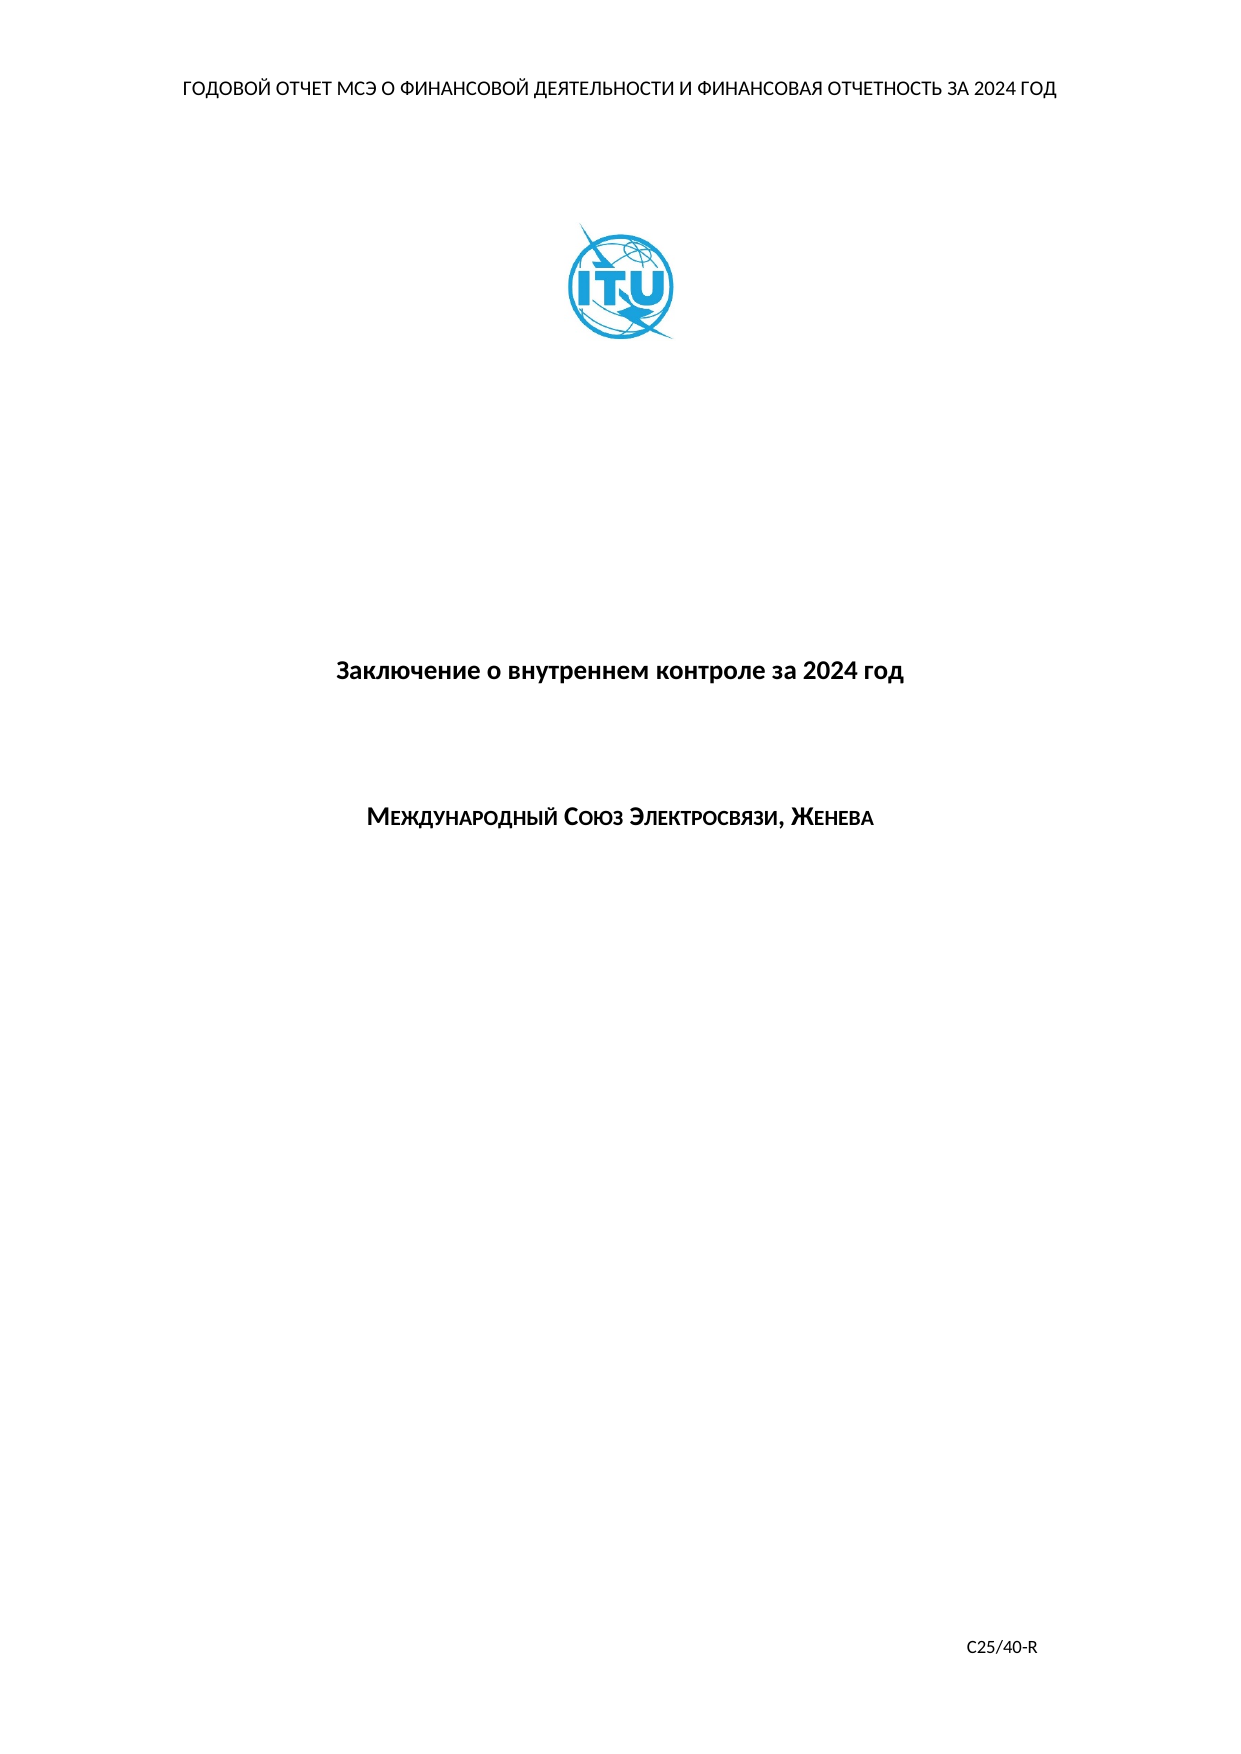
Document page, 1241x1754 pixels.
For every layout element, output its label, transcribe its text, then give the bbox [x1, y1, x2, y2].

text Заключение о внутреннем контроле за 2024 год [148, 653, 1092, 686]
picture [564, 222, 677, 341]
text Международный Союз Электросвязи, Женева [148, 799, 1092, 832]
